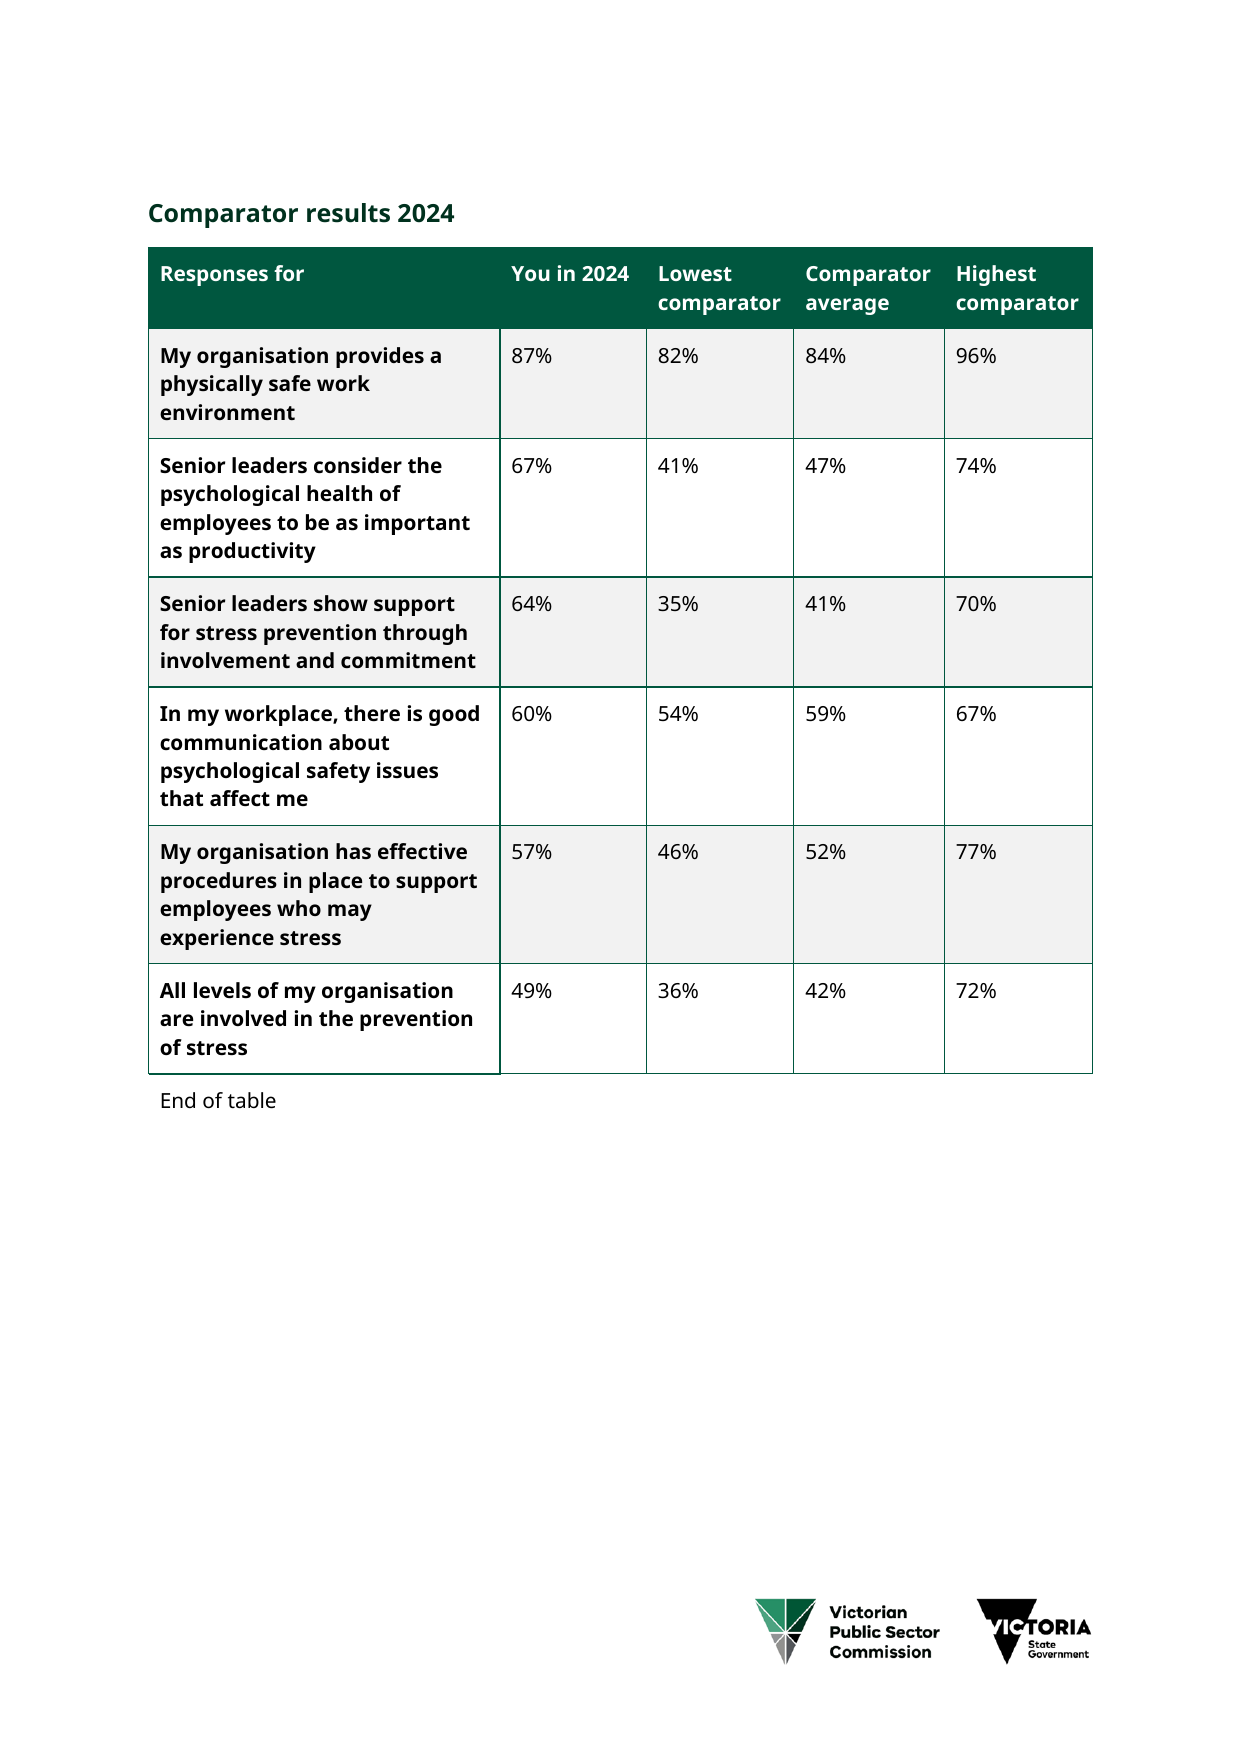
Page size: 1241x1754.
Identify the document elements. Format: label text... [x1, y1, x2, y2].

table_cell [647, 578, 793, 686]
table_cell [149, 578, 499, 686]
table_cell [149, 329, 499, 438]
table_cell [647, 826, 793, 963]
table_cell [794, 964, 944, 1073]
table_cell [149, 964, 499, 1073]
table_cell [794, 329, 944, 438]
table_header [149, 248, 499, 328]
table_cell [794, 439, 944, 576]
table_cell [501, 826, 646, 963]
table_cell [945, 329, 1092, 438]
picture [754, 1598, 1093, 1666]
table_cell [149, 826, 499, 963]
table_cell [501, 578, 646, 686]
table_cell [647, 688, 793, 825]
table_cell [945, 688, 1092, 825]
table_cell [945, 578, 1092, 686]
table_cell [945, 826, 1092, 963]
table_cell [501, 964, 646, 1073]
subtitle Comparator results 2024 [148, 195, 1092, 229]
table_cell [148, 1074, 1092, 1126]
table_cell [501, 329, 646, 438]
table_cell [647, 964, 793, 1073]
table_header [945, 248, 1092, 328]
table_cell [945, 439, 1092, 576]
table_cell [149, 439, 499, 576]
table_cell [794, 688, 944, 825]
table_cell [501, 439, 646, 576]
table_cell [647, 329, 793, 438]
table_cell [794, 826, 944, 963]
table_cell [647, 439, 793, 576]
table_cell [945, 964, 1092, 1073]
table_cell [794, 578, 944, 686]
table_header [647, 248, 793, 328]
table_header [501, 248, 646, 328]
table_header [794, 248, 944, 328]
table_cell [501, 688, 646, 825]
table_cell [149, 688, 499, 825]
